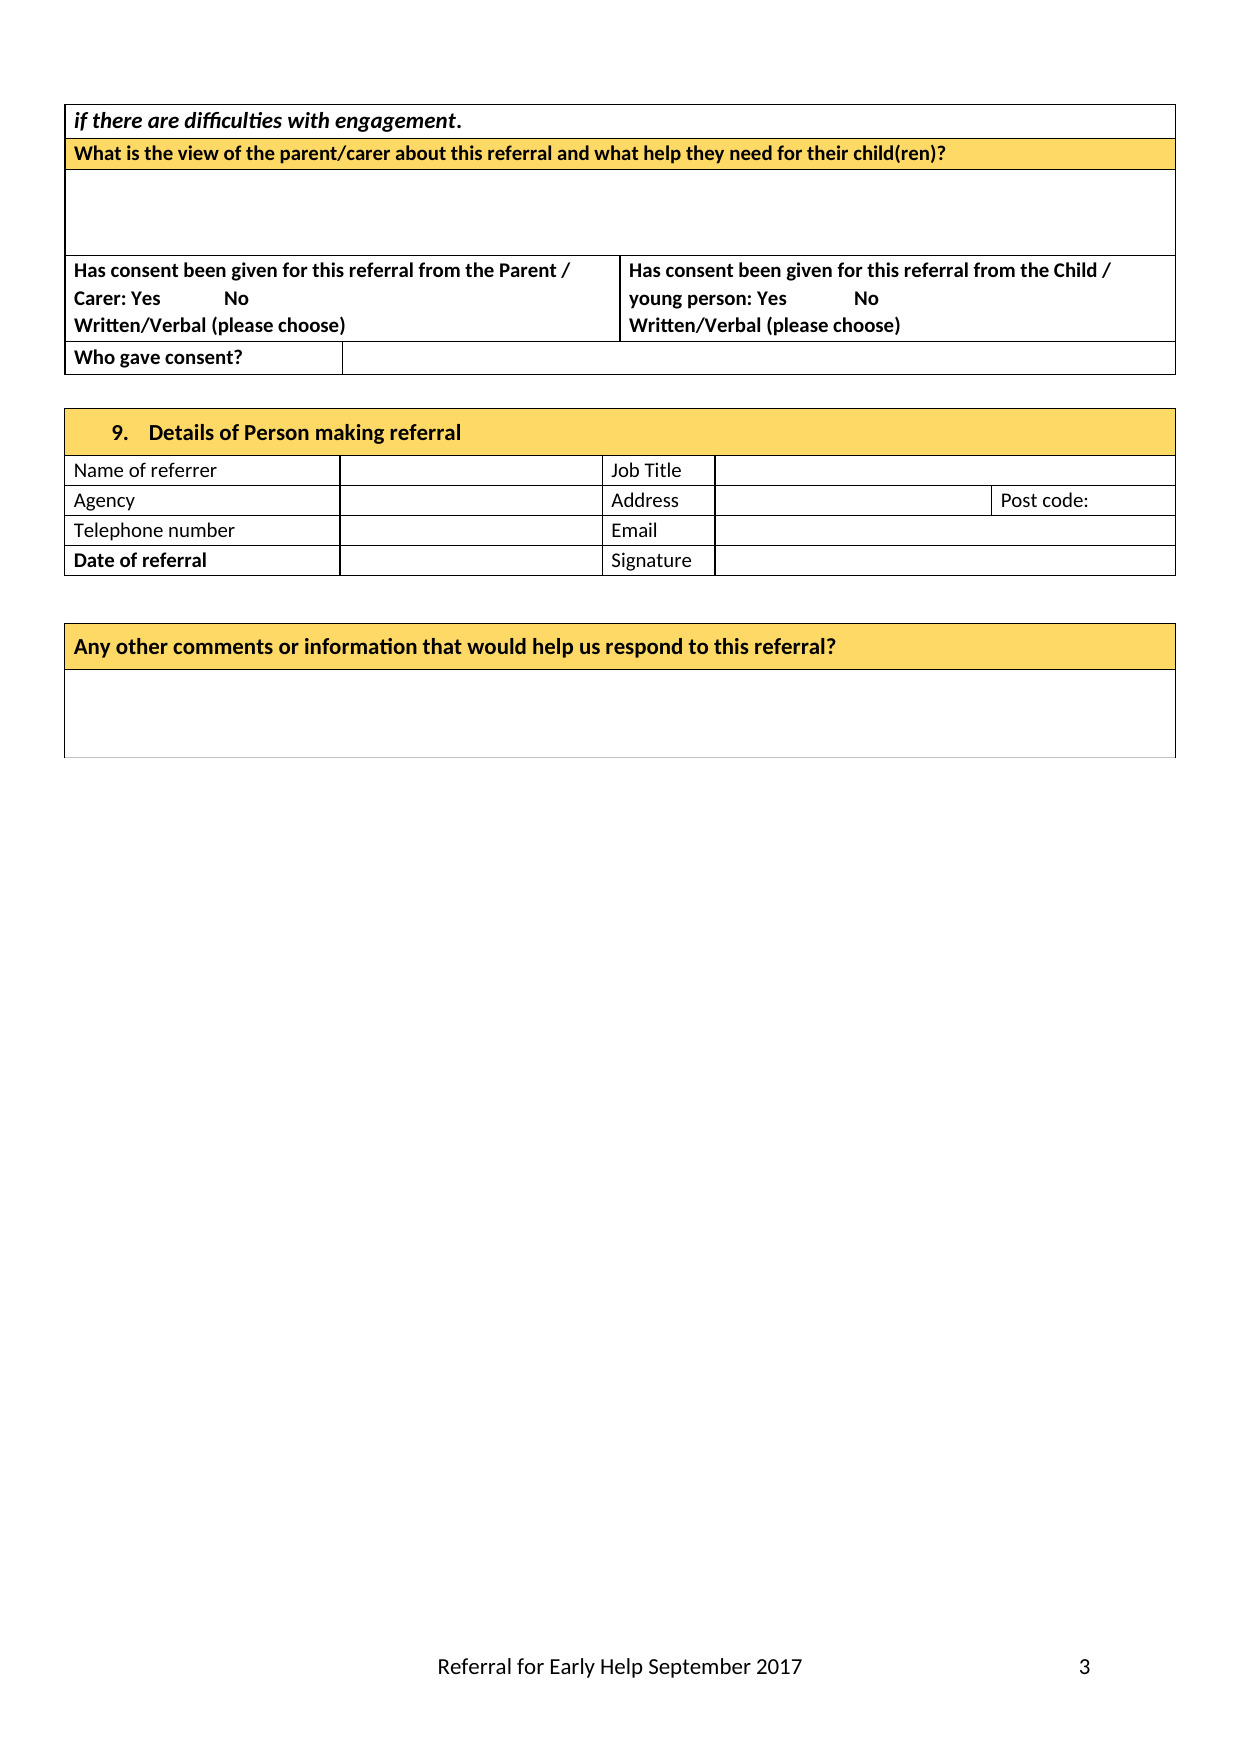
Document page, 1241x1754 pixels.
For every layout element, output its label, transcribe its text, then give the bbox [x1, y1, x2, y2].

table_cell Signature [603, 546, 714, 575]
table_cell Post code: [992, 486, 1175, 515]
table_cell Has consent been given for this referral from the Child / young person: Yes No Written/Verbal (please choose) [621, 256, 1175, 341]
table_cell [66, 170, 1175, 255]
table_cell Email [603, 516, 714, 545]
table_cell [341, 486, 602, 515]
table_cell [343, 342, 1175, 374]
table_cell [65, 670, 1175, 757]
table_cell [341, 516, 602, 545]
table_cell Agency [65, 486, 339, 515]
table_cell Name of referrer [65, 456, 339, 485]
table_cell Has consent been given for this referral from the Parent / Carer: Yes No Written/Verbal (please choose) [66, 256, 619, 341]
table_header Any other comments or information that would help us respond to this referral? [65, 624, 1175, 669]
table_cell Telephone number [65, 516, 339, 545]
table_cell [66, 105, 1175, 137]
table_header Details of Person making referral [65, 409, 1175, 455]
table_cell What is the view of the parent/carer about this referral and what help they need for their child(ren)? [66, 139, 1175, 169]
table_cell [716, 546, 1175, 575]
table_cell [716, 516, 1175, 545]
table_cell Date of referral [65, 546, 339, 575]
table_cell [716, 456, 1175, 485]
table_cell Address [603, 486, 714, 515]
table_cell [716, 486, 991, 515]
table_cell Job Title [603, 456, 714, 485]
table_cell [341, 456, 602, 485]
table_cell [341, 546, 602, 575]
table_cell Who gave consent? [66, 342, 342, 374]
